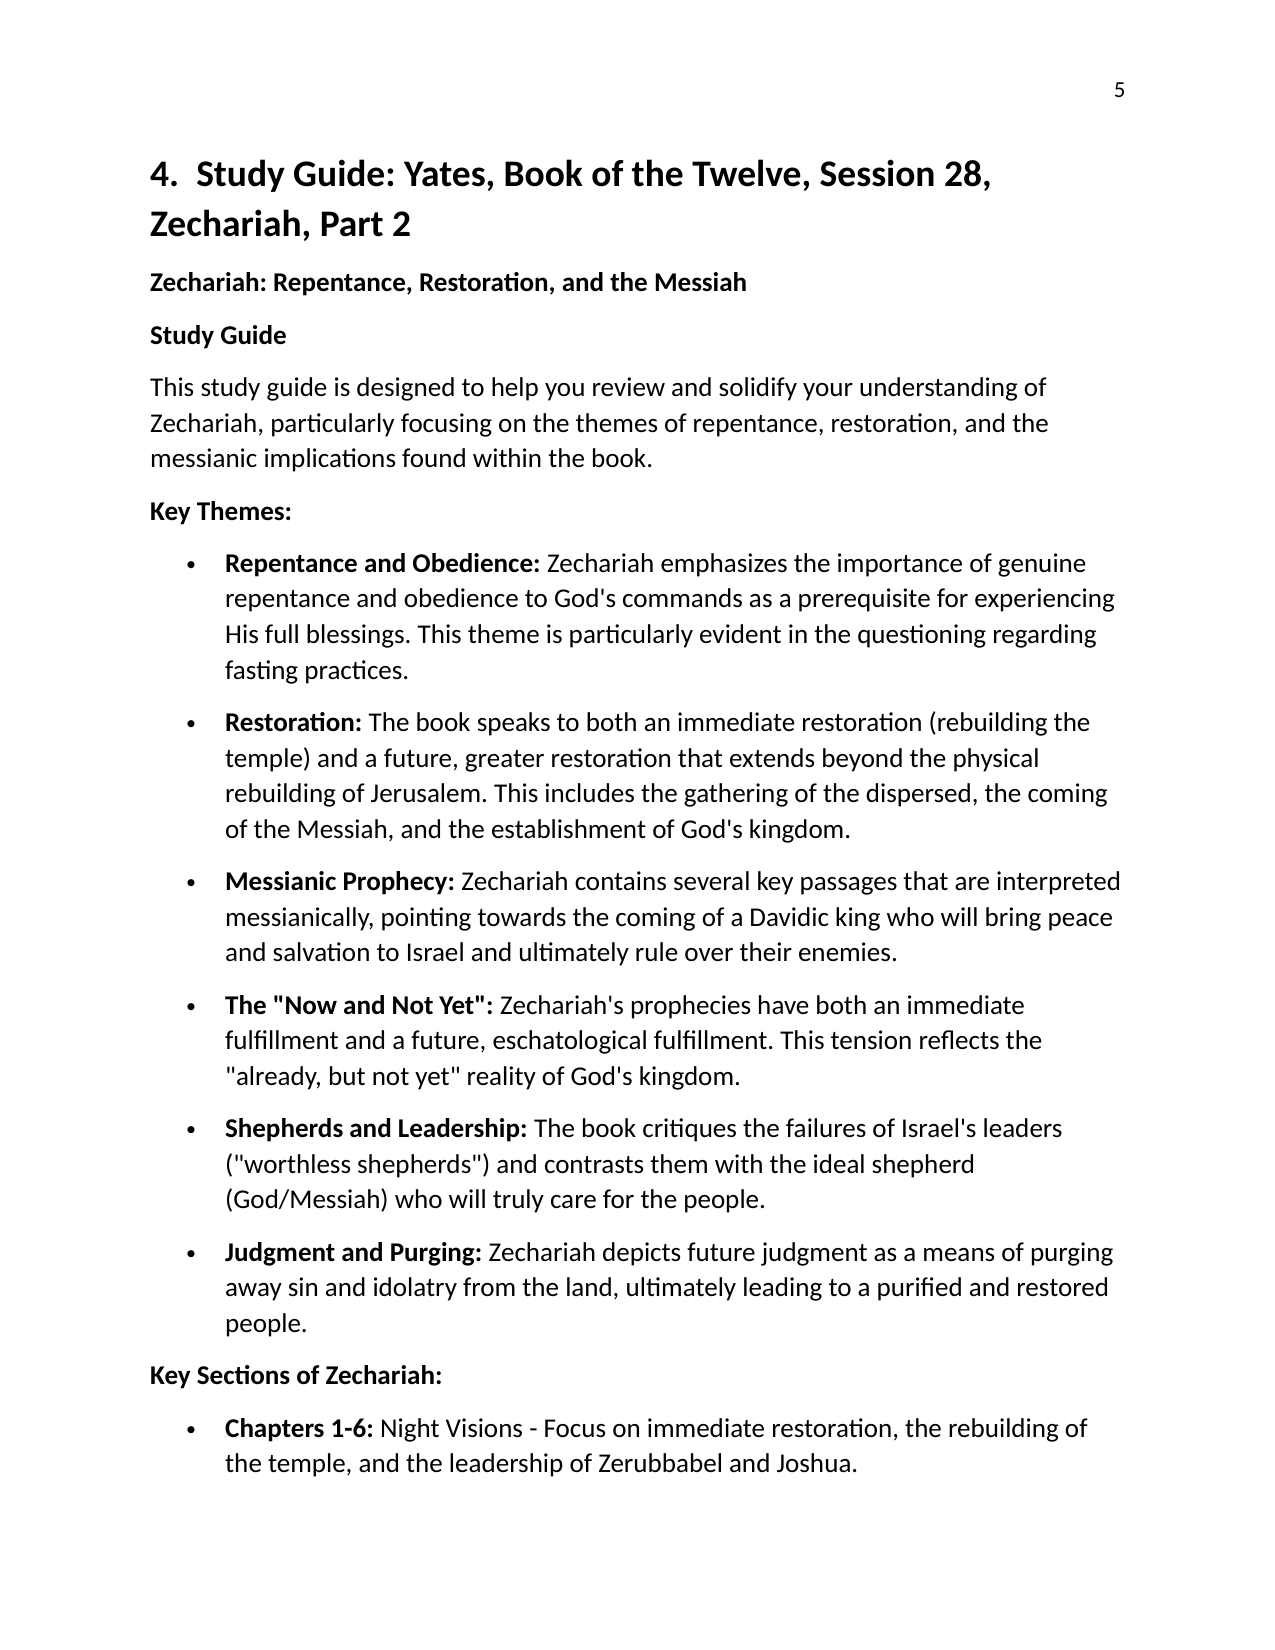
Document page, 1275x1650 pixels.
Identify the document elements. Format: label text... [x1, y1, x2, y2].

text This study guide is designed to help you review and solidify your understanding of Zechariah, particularly focusing on the themes of repentance, restoration, and the messianic implications found within the book. [150, 370, 1125, 474]
text Key Themes: [150, 494, 1125, 527]
list Repentance and Obedience: Zechariah emphasizes the importance of genuine repentance and obedience to God's commands as a prerequisite for experiencing His full blessings. This theme is particularly evident in the questioning regarding fasting practices. [187, 546, 1125, 686]
list Judgment and Purging: Zechariah depicts future judgment as a means of purging away sin and idolatry from the land, ultimately leading to a purified and restored people. [187, 1235, 1125, 1339]
list Messianic Prophecy: Zechariah contains several key passages that are interpreted messianically, pointing towards the coming of a Davidic king who will bring peace and salvation to Israel and ultimately rule over their enemies. [187, 864, 1125, 969]
text Zechariah: Repentance, Restoration, and the Messiah [150, 266, 1125, 299]
list Chapters 1-6: Night Visions - Focus on immediate restoration, the rebuilding of the temple, and the leadership of Zerubbabel and Joshua. [187, 1411, 1125, 1479]
text Key Sections of Zechariah: [150, 1358, 1125, 1392]
list Restoration: The book speaks to both an immediate restoration (rebuilding the temple) and a future, greater restoration that extends beyond the physical rebuilding of Jerusalem. This includes the gathering of the dispersed, the coming of the Messiah, and the establishment of God's kingdom. [187, 705, 1125, 845]
list The "Now and Not Yet": Zechariah's prophecies have both an immediate fulfillment and a future, eschatological fulfillment. This tension reflects the "already, but not yet" reality of God's kingdom. [187, 988, 1125, 1092]
text Study Guide [150, 318, 1125, 351]
list Shepherds and Leadership: The book critiques the failures of Israel's leaders ("worthless shepherds") and contrasts them with the ideal shepherd (God/Messiah) who will truly care for the people. [187, 1111, 1125, 1216]
text 4. Study Guide: Yates, Book of the Twelve, Session 28, Zechariah, Part 2Bottom of Form [150, 150, 1125, 245]
